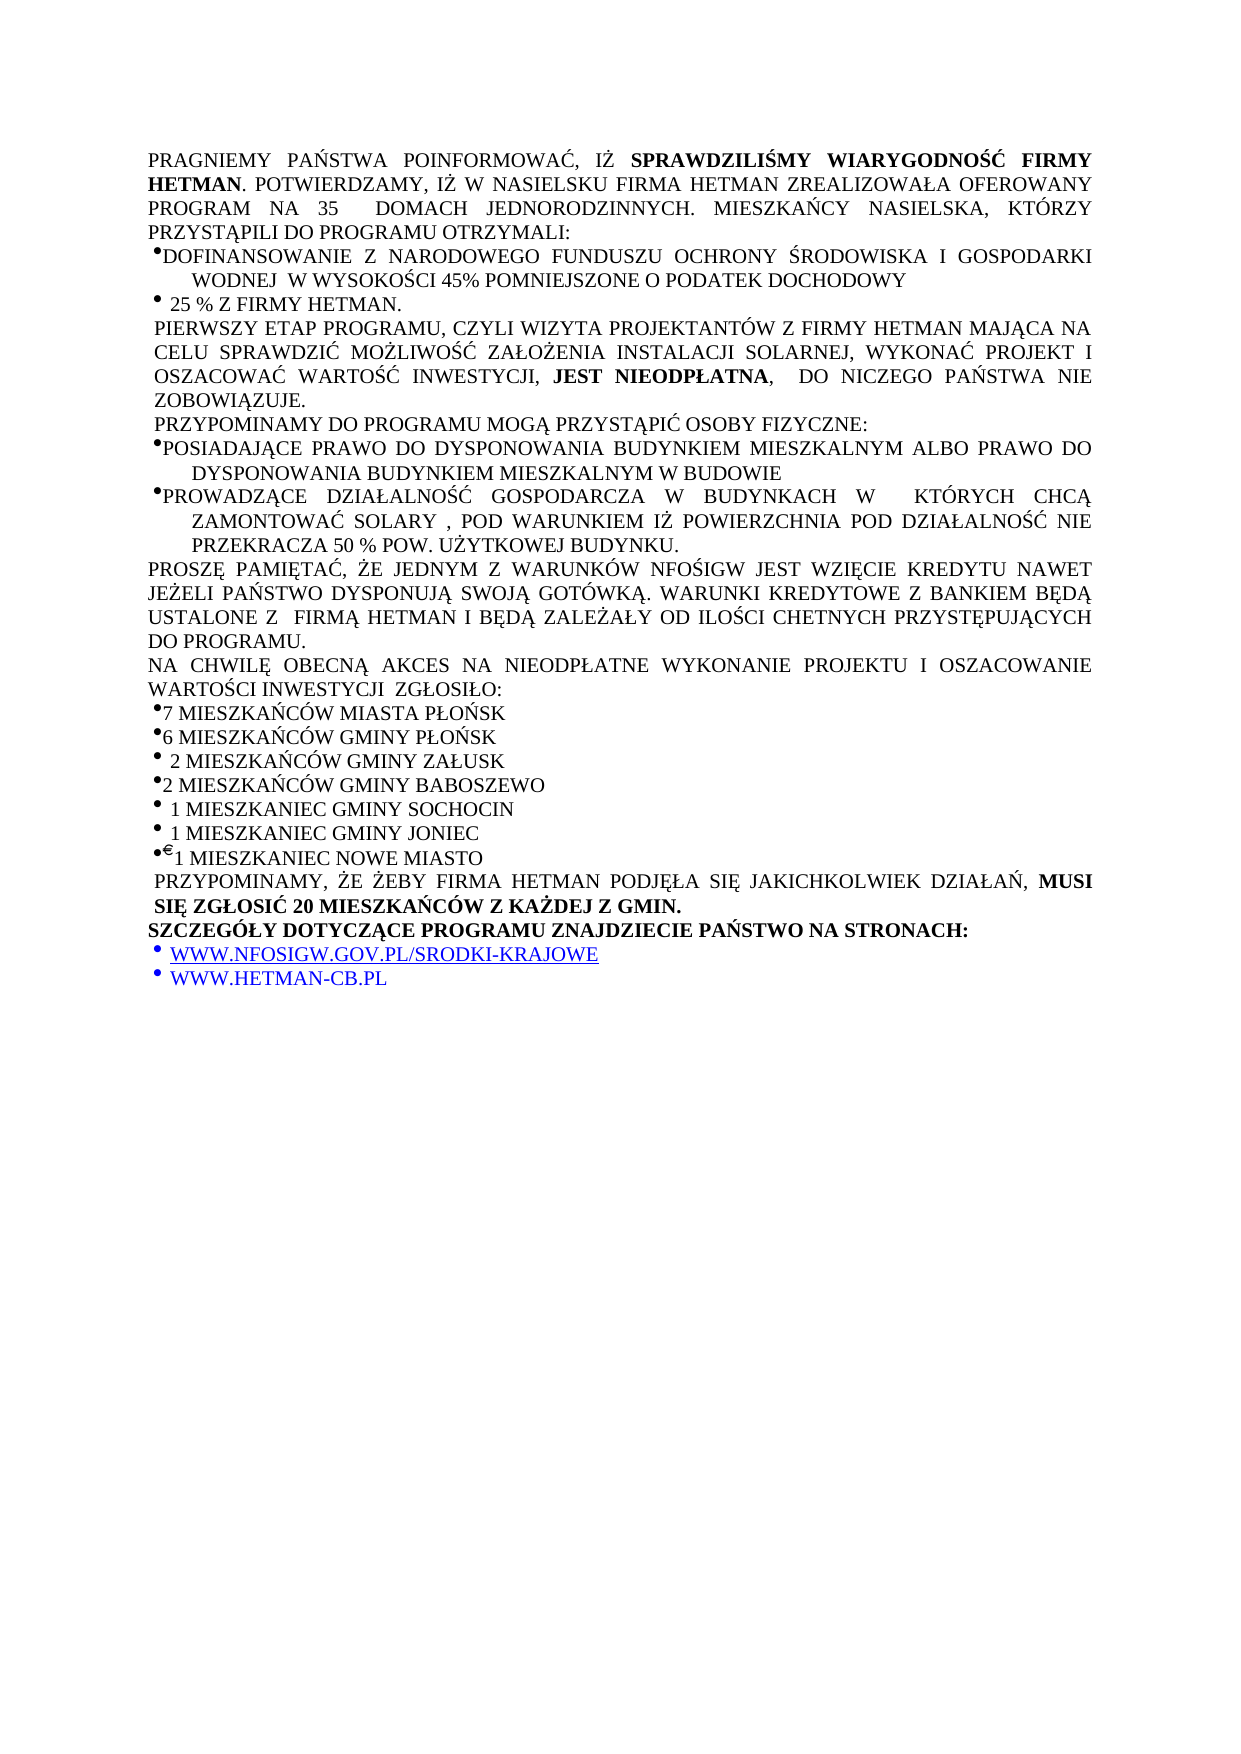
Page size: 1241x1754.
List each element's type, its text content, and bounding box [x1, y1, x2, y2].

text www.hetman-cb.pl [154, 966, 1093, 990]
text 1 mieszkaniec Gminy Joniec [154, 821, 1093, 845]
text SZCZEGÓŁY DOTYCZĄCE PROGRAMU ZNAJDZIECIE PAŃSTWO NA STRONACH: [148, 918, 1093, 942]
text Na chwilę obecną akces na nieodpłatne wykonanie projektu i oszacowanie wartości inwestycji zgłosiło: [148, 653, 1093, 701]
text Pragniemy Państwa poinformować, iż sprawdziliśmy wiarygodność firmy Hetman. Potwierdzamy, iż w Nasielsku firma Hetman zrealizowała oferowany program na 35 domach jednorodzinnych. Mieszkańcy Nasielska, którzy przystąpili do programu otrzymali: [148, 148, 1093, 244]
text Pierwszy etap programu, czyli wizyta projektantów z firmy Hetman mająca na celu sprawdzić możliwość założenia instalacji solarnej, wykonać projekt i oszacować wartość inwestycji, jest nieodpłatna, do niczego Państwa nie zobowiązuje. [154, 316, 1093, 412]
text 1 mieszkaniec Nowe Miasto [154, 845, 1093, 869]
text Przypominamy do programu mogą przystąpić osoby fizyczne: [154, 412, 1093, 436]
text Przypominamy, że żeby Firma Hetman podjęła się jakichkolwiek działań, musi się zgłosić 20 mieszkańców z każdej z Gmin. [154, 869, 1093, 918]
text 25 % z firmy Hetman. [154, 292, 1093, 316]
text posiadające prawo do dysponowania budynkiem mieszkalnym albo prawo do dysponowania budynkiem mieszkalnym w budowie [154, 436, 1093, 484]
text 2 mieszkańców Gminy Baboszewo [154, 773, 1093, 797]
text www.nfosigw.gov.pl/srodki-krajowe [154, 942, 1093, 966]
text 7 mieszkańców Miasta Płońsk [154, 701, 1093, 725]
text 6 mieszkańców Gminy Płońsk [154, 725, 1093, 749]
text 1 mieszkaniec Gminy Sochocin [154, 797, 1093, 821]
text 2 mieszkańców Gminy Załusk [154, 749, 1093, 773]
text dofinansowanie z Narodowego Funduszu Ochrony Środowiska i Gospodarki Wodnej w wysokości 45% pomniejszone o podatek dochodowy [154, 244, 1093, 292]
text Proszę pamiętać, że jednym z warunków NFOŚiGW jest wzięcie kredytu nawet jeżeli Państwo dysponują swoją gotówką. Warunki kredytowe z Bankiem będą ustalone z firmą Hetman i będą zależały od ilości chetnych przystępujących do programu. [148, 557, 1093, 653]
text prowadzące działalność gospodarcza w budynkach w których chcą zamontować solary , pod warunkiem iż powierzchnia pod działalność nie przekracza 50 % pow. użytkowej budynku. [154, 484, 1093, 557]
